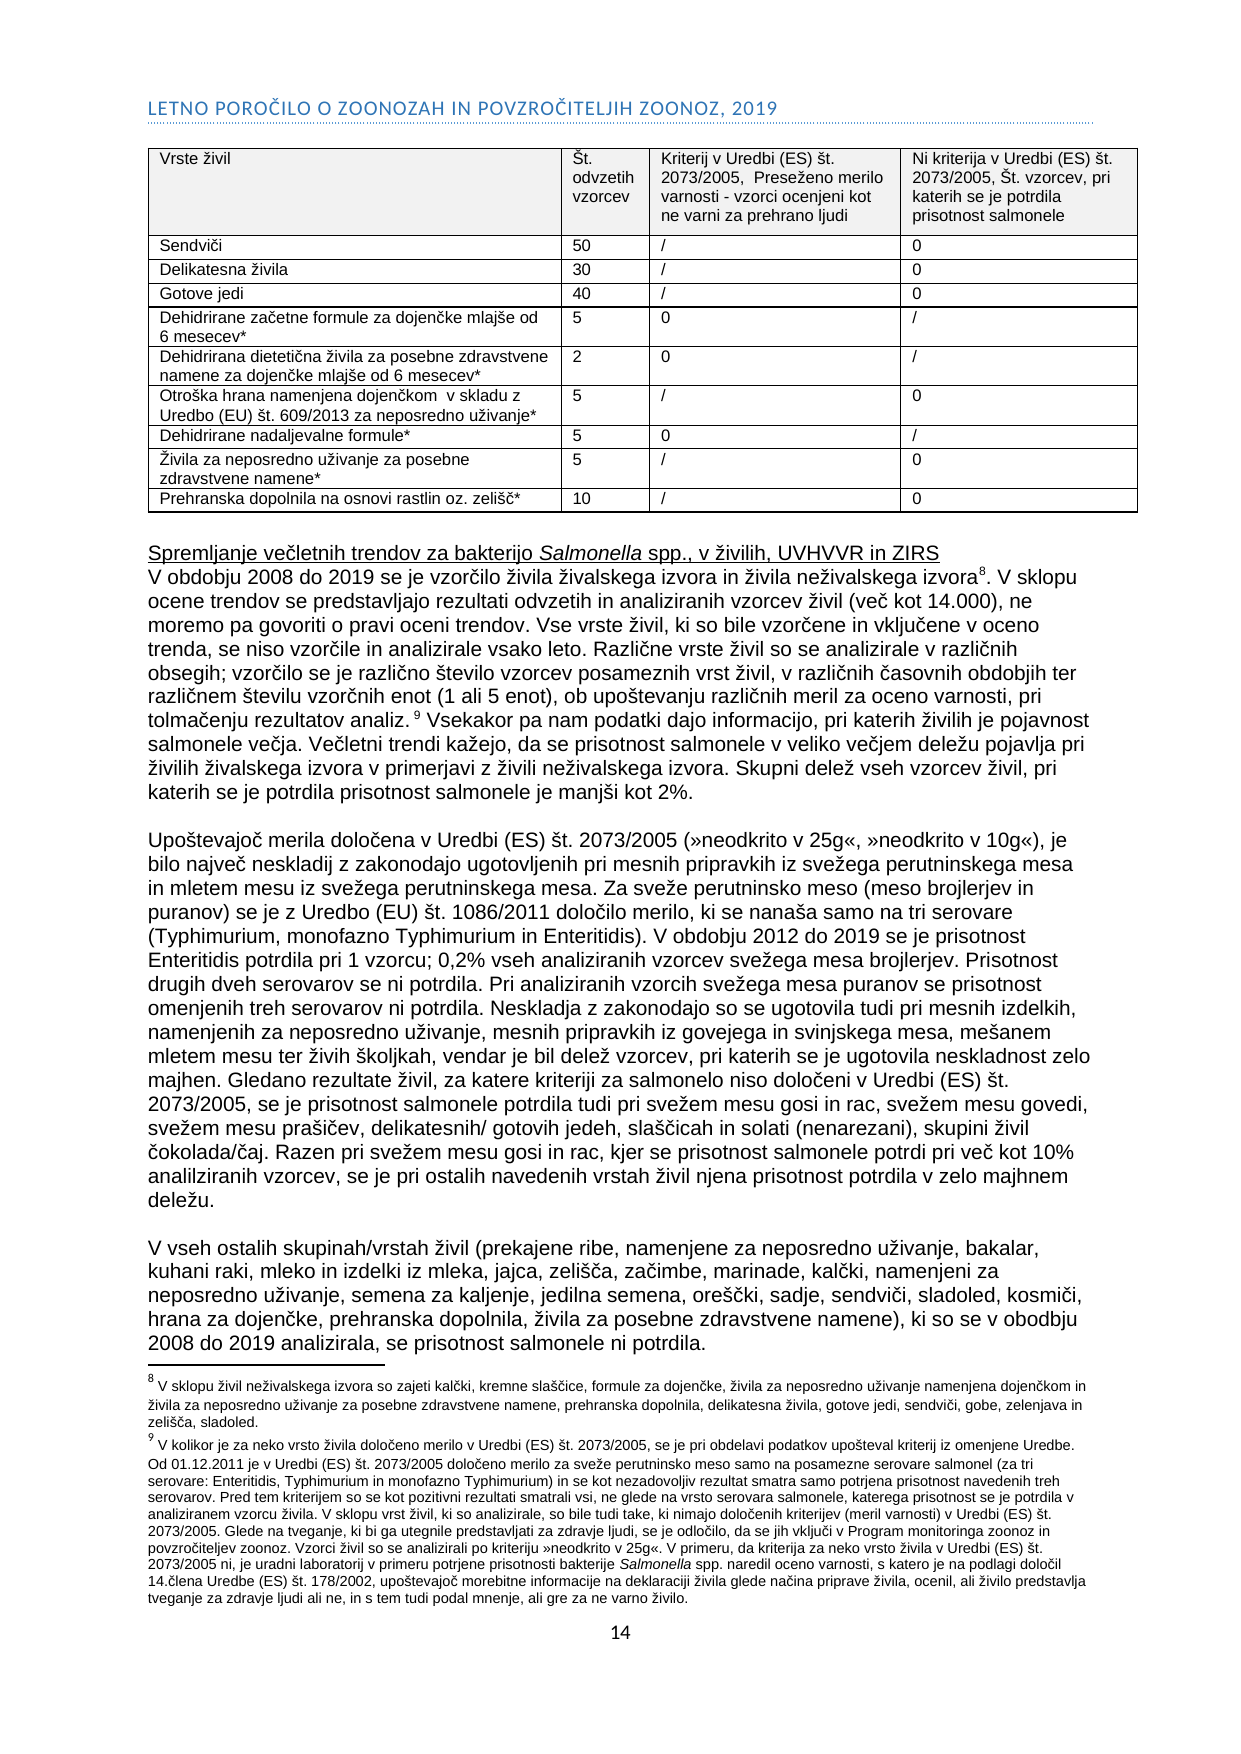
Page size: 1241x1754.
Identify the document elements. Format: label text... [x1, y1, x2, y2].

text V obdobju 2008 do 2019 se je vzorčilo živila živalskega izvora in živila neživalskega izvora. V sklopu ocene trendov se predstavljajo rezultati odvzetih in analiziranih vzorcev živil (več kot 14.000), ne moremo pa govoriti o pravi oceni trendov. Vse vrste živil, ki so bile vzorčene in vključene v oceno trenda, se niso vzorčile in analizirale vsako leto. Različne vrste živil so se analizirale v različnih obsegih; vzorčilo se je različno število vzorcev posameznih vrst živil, v različnih časovnih obdobjih ter različnem številu vzorčnih enot (1 ali 5 enot), ob upoštevanju različnih meril za oceno varnosti, pri tolmačenju rezultatov analiz. Vsekakor pa nam podatki dajo informacijo, pri katerih živilih je pojavnost salmonele večja. Večletni trendi kažejo, da se prisotnost salmonele v veliko večjem deležu pojavlja pri živilih živalskega izvora v primerjavi z živili neživalskega izvora. Skupni delež vseh vzorcev živil, pri katerih se je potrdila prisotnost salmonele je manjši kot 2%. [148, 564, 1093, 804]
text Upoštevajoč merila določena v Uredbi (ES) št. 2073/2005 (»neodkrito v 25g«, »neodkrito v 10g«), je bilo največ neskladij z zakonodajo ugotovljenih pri mesnih pripravkih iz svežega perutninskega mesa in mletem mesu iz svežega perutninskega mesa. Za sveže perutninsko meso (meso brojlerjev in puranov) se je z Uredbo (EU) št. 1086/2011 določilo merilo, ki se nanaša samo na tri serovare (Typhimurium, monofazno Typhimurium in Enteritidis). V obdobju 2012 do 2019 se je prisotnost Enteritidis potrdila pri 1 vzorcu; 0,2% vseh analiziranih vzorcev svežega mesa brojlerjev. Prisotnost drugih dveh serovarov se ni potrdila. Pri analiziranih vzorcih svežega mesa puranov se prisotnost omenjenih treh serovarov ni potrdila. Neskladja z zakonodajo so se ugotovila tudi pri mesnih izdelkih, namenjenih za neposredno uživanje, mesnih pripravkih iz govejega in svinjskega mesa, mešanem mletem mesu ter živih školjkah, vendar je bil delež vzorcev, pri katerih se je ugotovila neskladnost zelo majhen. Gledano rezultate živil, za katere kriteriji za salmonelo niso določeni v Uredbi (ES) št. 2073/2005, se je prisotnost salmonele potrdila tudi pri svežem mesu gosi in rac, svežem mesu govedi, svežem mesu prašičev, delikatesnih/ gotovih jedeh, slaščicah in solati (nenarezani), skupini živil čokolada/čaj. Razen pri svežem mesu gosi in rac, kjer se prisotnost salmonele potrdi pri več kot 10% analilziranih vzorcev, se je pri ostalih navedenih vrstah živil njena prisotnost potrdila v zelo majhnem deležu. [148, 828, 1093, 1211]
table_cell 30 [562, 260, 649, 283]
table_cell 0 [901, 284, 1137, 306]
table_cell Živila za neposredno uživanje za posebne zdravstvene namene* [149, 449, 561, 488]
table_cell 5 [562, 426, 649, 448]
table_cell / [650, 386, 900, 424]
table_cell 5 [562, 308, 649, 346]
table_cell / [650, 449, 900, 488]
table_cell 0 [901, 236, 1137, 259]
table_cell Delikatesna živila [149, 260, 561, 283]
table_cell 0 [650, 308, 900, 346]
table_header Kriterij v Uredbi (ES) št. 2073/2005, Preseženo merilo varnosti - vzorci ocenjeni kot ne varni za prehrano ljudi [650, 149, 900, 235]
table_cell 0 [901, 260, 1137, 283]
table_header Št. odvzetih vzorcev [562, 149, 649, 235]
table_cell / [650, 489, 900, 511]
table_cell Dehidrirana dietetična živila za posebne zdravstvene namene za dojenčke mlajše od 6 mesecev* [149, 347, 561, 385]
table_cell / [650, 284, 900, 306]
table_cell Gotove jedi [149, 284, 561, 306]
table_cell / [901, 308, 1137, 346]
table_cell Dehidrirane začetne formule za dojenčke mlajše od 6 mesecev* [149, 308, 561, 346]
text V vseh ostalih skupinah/vrstah živil (prekajene ribe, namenjene za neposredno uživanje, bakalar, kuhani raki, mleko in izdelki iz mleka, jajca, zelišča, začimbe, marinade, kalčki, namenjeni za neposredno uživanje, semena za kaljenje, jedilna semena, oreščki, sadje, sendviči, sladoled, kosmiči, hrana za dojenčke, prehranska dopolnila, živila za posebne zdravstvene namene), ki so se v obodbju 2008 do 2019 analizirala, se prisotnost salmonele ni potrdila. [148, 1235, 1093, 1355]
table_cell 10 [562, 489, 649, 511]
table_cell 50 [562, 236, 649, 259]
table_cell Sendviči [149, 236, 561, 259]
table_cell / [901, 347, 1137, 385]
table_cell / [901, 426, 1137, 448]
table_cell 0 [901, 386, 1137, 424]
table_cell / [650, 260, 900, 283]
table_cell 5 [562, 386, 649, 424]
table_cell 2 [562, 347, 649, 385]
table_cell 40 [562, 284, 649, 306]
table_cell 0 [650, 347, 900, 385]
table_cell Prehranska dopolnila na osnovi rastlin oz. zelišč* [149, 489, 561, 511]
table_cell Dehidrirane nadaljevalne formule* [149, 426, 561, 448]
table_cell 5 [562, 449, 649, 488]
table_header Vrste živil [149, 149, 561, 235]
table_cell 0 [650, 426, 900, 448]
table_header Ni kriterija v Uredbi (ES) št. 2073/2005, Št. vzorcev, pri katerih se je potrdila prisotnost salmonele [901, 149, 1137, 235]
table_cell 0 [901, 489, 1137, 511]
table_cell Otroška hrana namenjena dojenčkom v skladu z Uredbo (EU) št. 609/2013 za neposredno uživanje* [149, 386, 561, 424]
table_cell 0 [901, 449, 1137, 488]
table_cell / [650, 236, 900, 259]
text Spremljanje večletnih trendov za bakterijo Salmonella spp., v živilih, UVHVVR in ZIRS [148, 541, 1093, 564]
